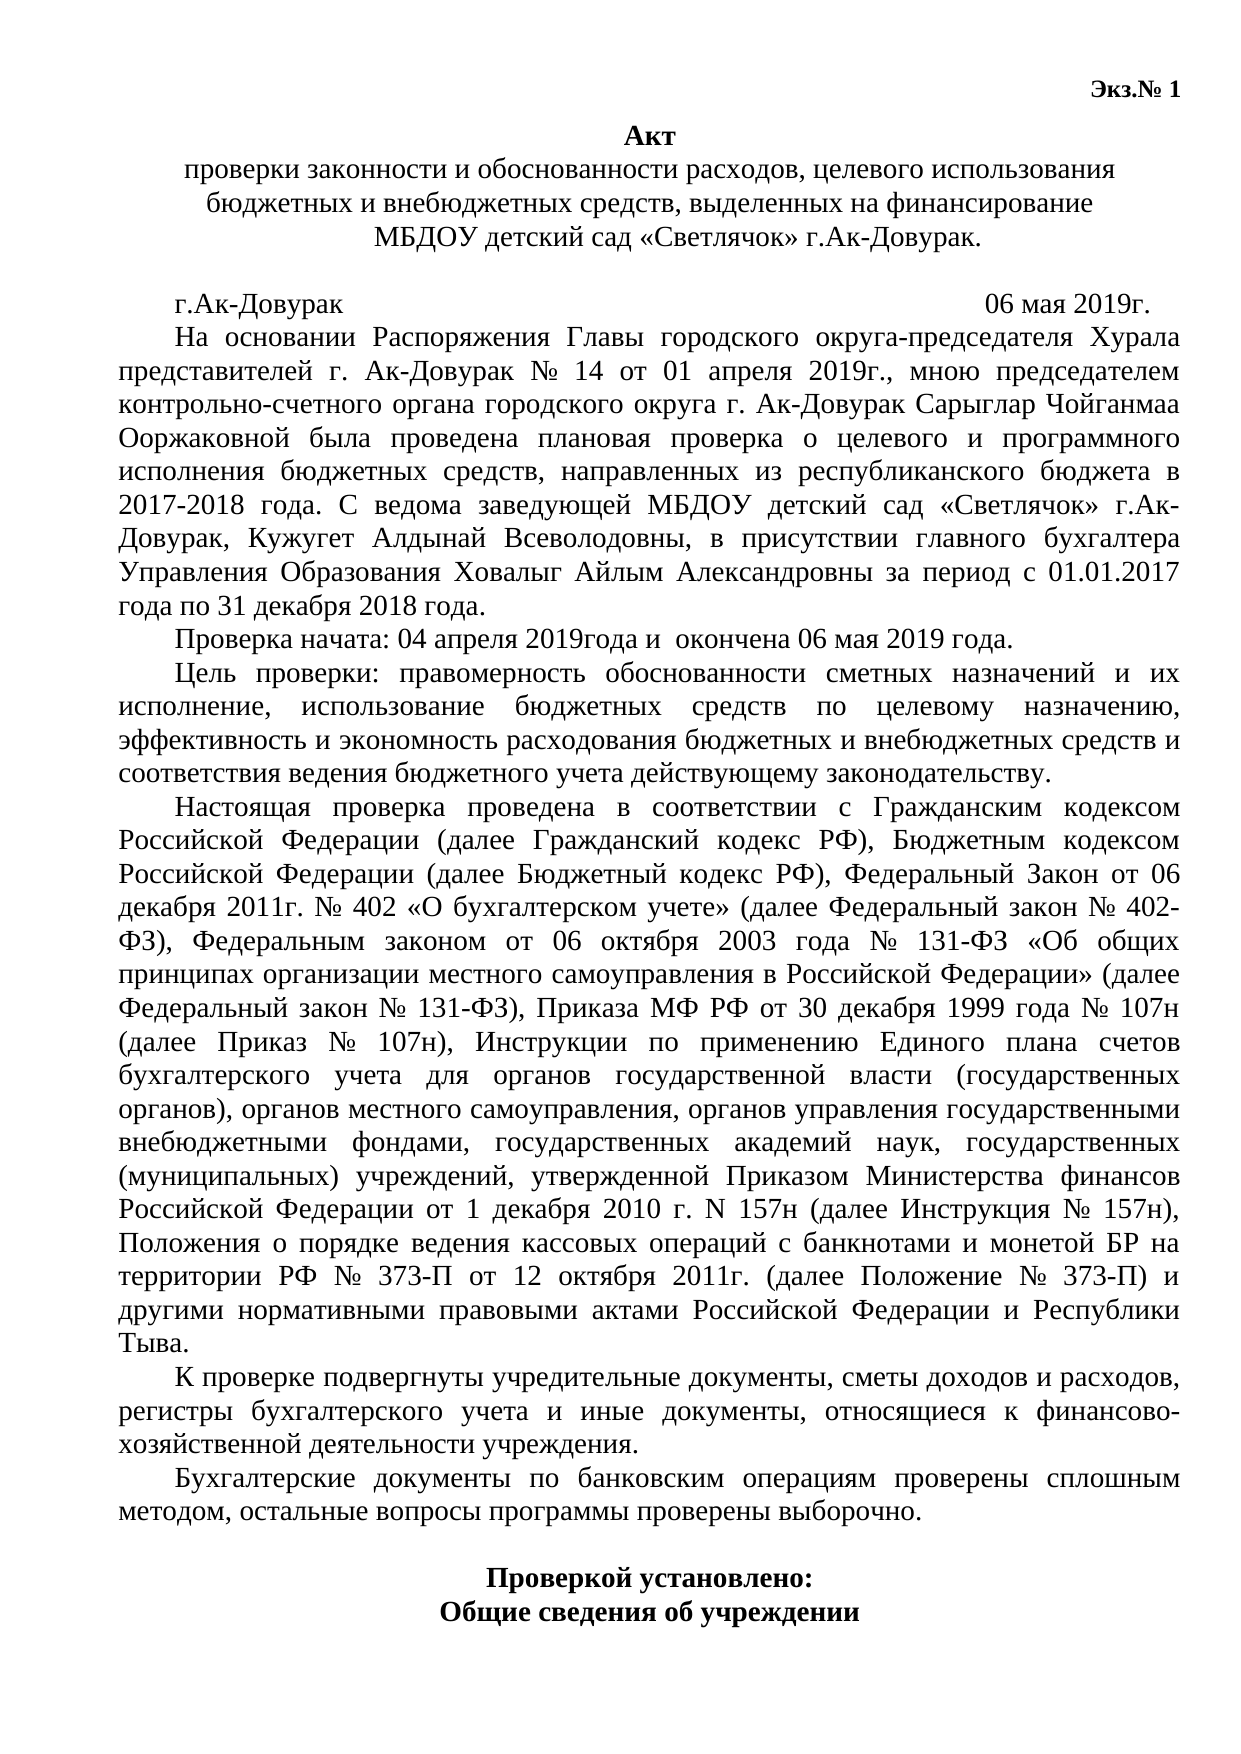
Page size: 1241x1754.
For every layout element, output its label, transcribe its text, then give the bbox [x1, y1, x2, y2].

text Бухгалтерские документы по банковским операциям проверены сплошным методом, остальные вопросы программы проверены выборочно. [118, 1460, 1181, 1527]
text МБДОУ детский сад «Светлячок» г.Ак-Довурак. [118, 219, 1181, 252]
text Общие сведения об учреждении [118, 1594, 1181, 1627]
text Проверка начата: 04 апреля 2019года и окончена 06 мая 2019 года. [118, 621, 1181, 655]
text проверки законности и обоснованности расходов, целевого использования бюджетных и внебюджетных средств, выделенных на финансирование [118, 152, 1181, 219]
text К проверке подвергнуты учредительные документы, сметы доходов и расходов, регистры бухгалтерского учета и иные документы, относящиеся к финансово-хозяйственной деятельности учреждения. [118, 1359, 1181, 1460]
text г.Ак-Довурак 06 мая 2019г. [118, 286, 1181, 319]
text На основании Распоряжения Главы городского округа-председателя Хурала представителей г. Ак-Довурак № 14 от 01 апреля 2019г., мною председателем контрольно-счетного органа городского округа г. Ак-Довурак Сарыглар Чойганмаа Ооржаковной была проведена плановая проверка о целевого и программного исполнения бюджетных средств, направленных из республиканского бюджета в 2017-2018 года. С ведома заведующей МБДОУ детский сад «Светлячок» г.Ак-Довурак, Кужугет Алдынай Всеволодовны, в присутствии главного бухгалтера Управления Образования Ховалыг Айлым Александровны за период с 01.01.2017 года по 31 декабря 2018 года. [118, 319, 1181, 621]
text Цель проверки: правомерность обоснованности сметных назначений и их исполнение, использование бюджетных средств по целевому назначению, эффективность и экономность расходования бюджетных и внебюджетных средств и соответствия ведения бюджетного учета действующему законодательству. [118, 655, 1181, 789]
text Настоящая проверка проведена в соответствии с Гражданским кодексом Российской Федерации (далее Гражданский кодекс РФ), Бюджетным кодексом Российской Федерации (далее Бюджетный кодекс РФ), Федеральный Закон от 06 декабря 2011г. № 402 «О бухгалтерском учете» (далее Федеральный закон № 402- ФЗ), Федеральным законом от 06 октября 2003 года № 131-ФЗ «Об общих принципах организации местного самоуправления в Российской Федерации» (далее Федеральный закон № 131-ФЗ), Приказа МФ РФ от 30 декабря 1999 года № 107н (далее Приказ № 107н), Инструкции по применению Единого плана счетов бухгалтерского учета для органов государственной власти (государственных органов), органов местного самоуправления, органов управления государственными внебюджетными фондами, государственных академий наук, государственных (муниципальных) учреждений, утвержденной Приказом Министерства финансов Российской Федерации от 1 декабря . N 157н (далее Инструкция № 157н), Положения о порядке ведения кассовых операций с банкнотами и монетой БР на территории РФ № 373-П от 12 октября 2011г. (далее Положение № 373-П) и другими нормативными правовыми актами Российской Федерации и Республики Тыва. [118, 789, 1181, 1359]
text Проверкой установлено: [118, 1560, 1181, 1594]
text Акт [118, 118, 1181, 152]
